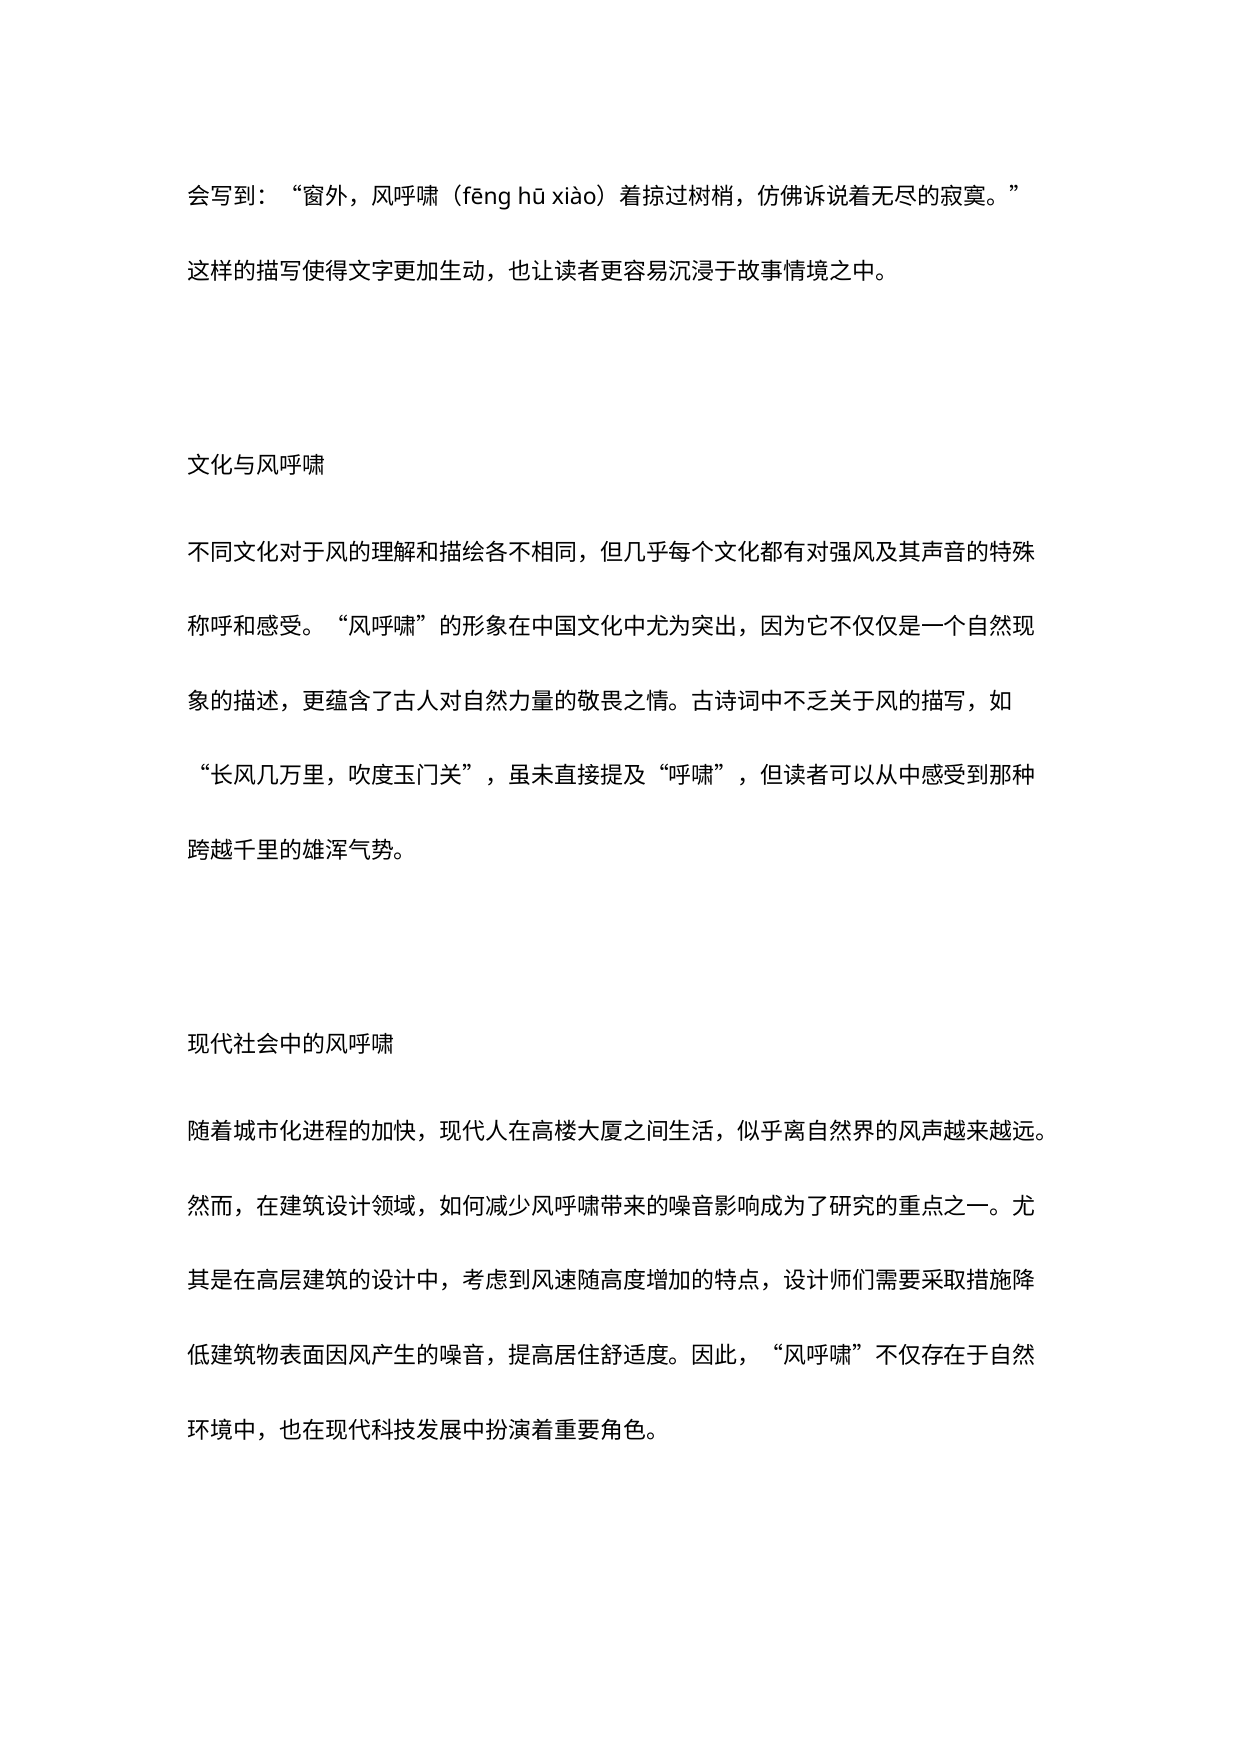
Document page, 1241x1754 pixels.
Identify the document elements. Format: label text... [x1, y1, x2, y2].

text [187, 162, 1053, 302]
text 现代社会中的风呼啸 [187, 1011, 1053, 1076]
text 随着城市化进程的加快，现代人在高楼大厦之间生活，似乎离自然界的风声越来越远。然而，在建筑设计领域，如何减少风呼啸带来的噪音影响成为了研究的重点之一。尤其是在高层建筑的设计中，考虑到风速随高度增加的特点，设计师们需要采取措施降低建筑物表面因风产生的噪音，提高居住舒适度。因此，“风呼啸”不仅存在于自然环境中，也在现代科技发展中扮演着重要角色。 [187, 1097, 1053, 1461]
text 文化与风呼啸 [187, 431, 1053, 496]
text 不同文化对于风的理解和描绘各不相同，但几乎每个文化都有对强风及其声音的特殊称呼和感受。“风呼啸”的形象在中国文化中尤为突出，因为它不仅仅是一个自然现象的描述，更蕴含了古人对自然力量的敬畏之情。古诗词中不乏关于风的描写，如“长风几万里，吹度玉门关”，虽未直接提及“呼啸”，但读者可以从中感受到那种跨越千里的雄浑气势。 [187, 517, 1053, 881]
